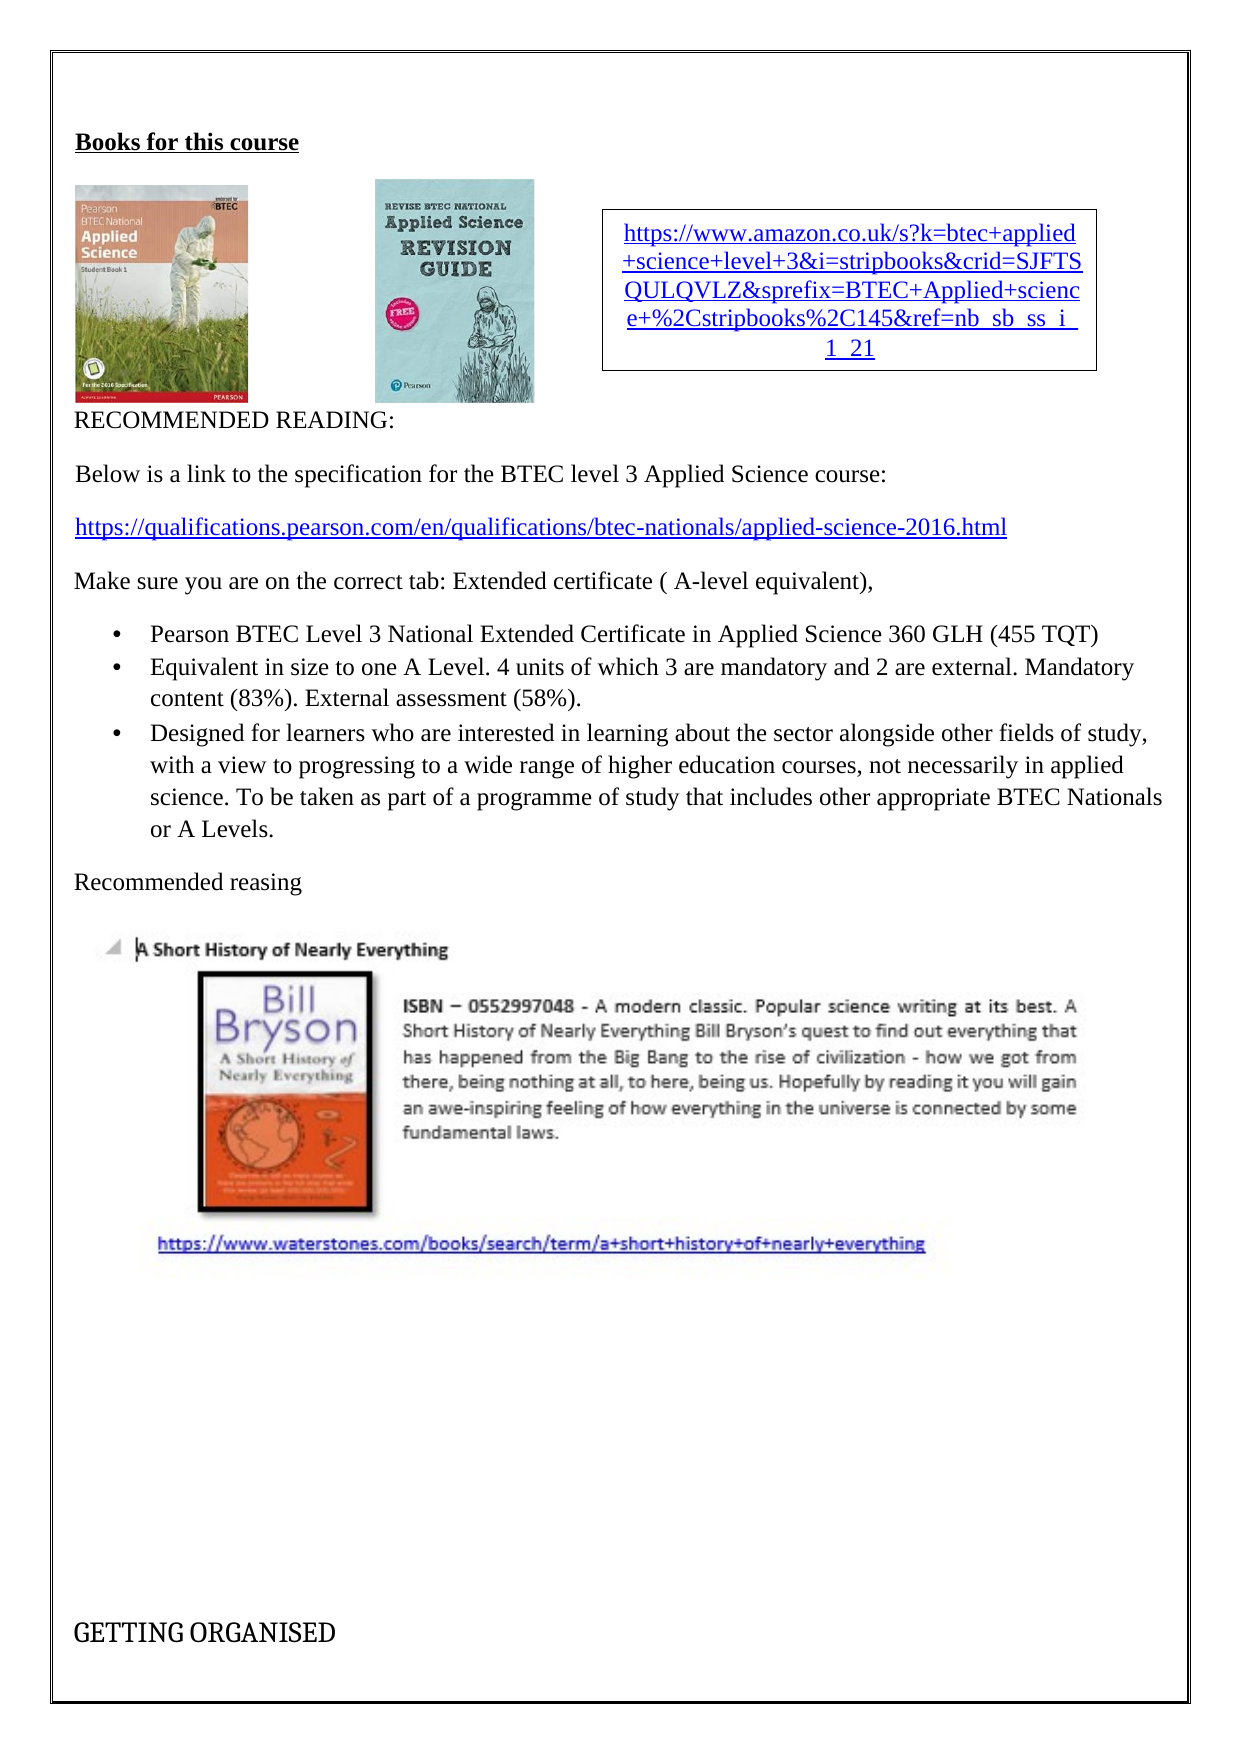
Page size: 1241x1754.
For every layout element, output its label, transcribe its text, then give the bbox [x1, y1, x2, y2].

list Equivalent in size to one A Level. 4 units of which 3 are mandatory and 2 are external. Mandatory content (83%). External assessment (58%). [112, 651, 1182, 712]
text Make sure you are on the correct tab: Extended certificate ( A-level equivalent), [73, 566, 1182, 594]
table_header https://www.amazon.co.uk/s?k=btec+applied +science+level+3&i=stripbooks&crid=SJFTS QULQVLZ&sprefix=BTEC+Applied+scienc e+%2Cstripbooks%2C145&ref=nb_sb_ss_i_ 1_21 [603, 210, 1096, 369]
list Designed for learners who are interested in learning about the sector alongside other fields of study, with a view to progressing to a wide range of higher education courses, not necessarily in applied science. To be taken as part of a programme of study that includes other appropriate BTEC Nationals or A Levels. [112, 718, 1182, 843]
text RECOMMENDED READING: [73, 405, 1182, 434]
picture [375, 179, 535, 403]
text Below is a link to the specification for the BTEC level 3 Applied Science course: https://qualifications.pearson.com/en/qualifications/btec-nationals/applied-science-2016.html [75, 459, 1182, 541]
text Books for this course [75, 127, 1182, 156]
text Recommended reasing [73, 867, 1182, 896]
picture [80, 917, 1129, 1286]
text GETTING ORGANISED [73, 1616, 1167, 1649]
picture [75, 185, 249, 403]
list Pearson BTEC Level 3 National Extended Certificate in Applied Science 360 GLH (455 TQT) [112, 619, 1182, 648]
